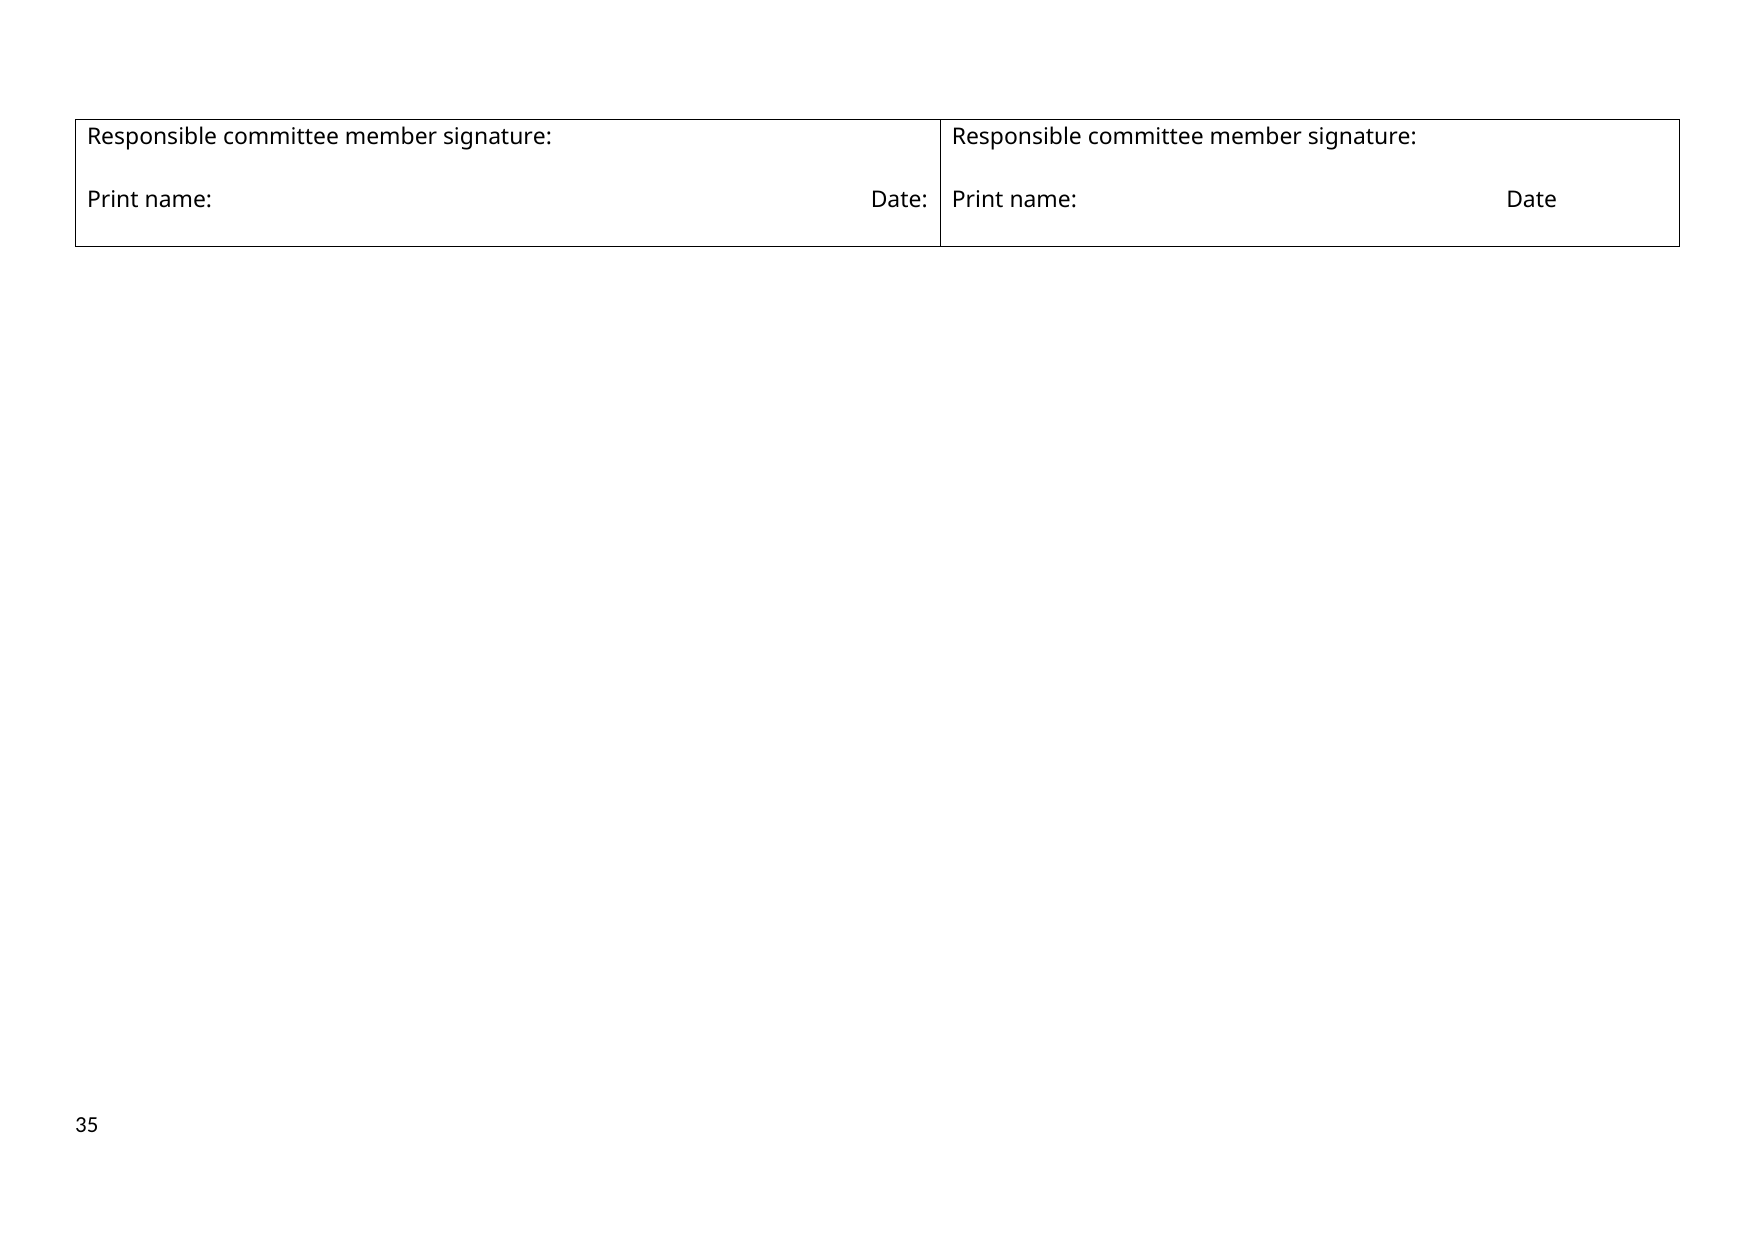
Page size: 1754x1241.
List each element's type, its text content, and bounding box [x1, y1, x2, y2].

table_cell Responsible committee member signature: [941, 120, 1679, 183]
table_cell Date: [859, 183, 940, 246]
table_cell Print name: [76, 183, 859, 246]
table_cell Print name: [941, 183, 1495, 246]
table_cell Responsible committee member signature: [76, 120, 940, 183]
table_cell Date [1495, 183, 1679, 246]
